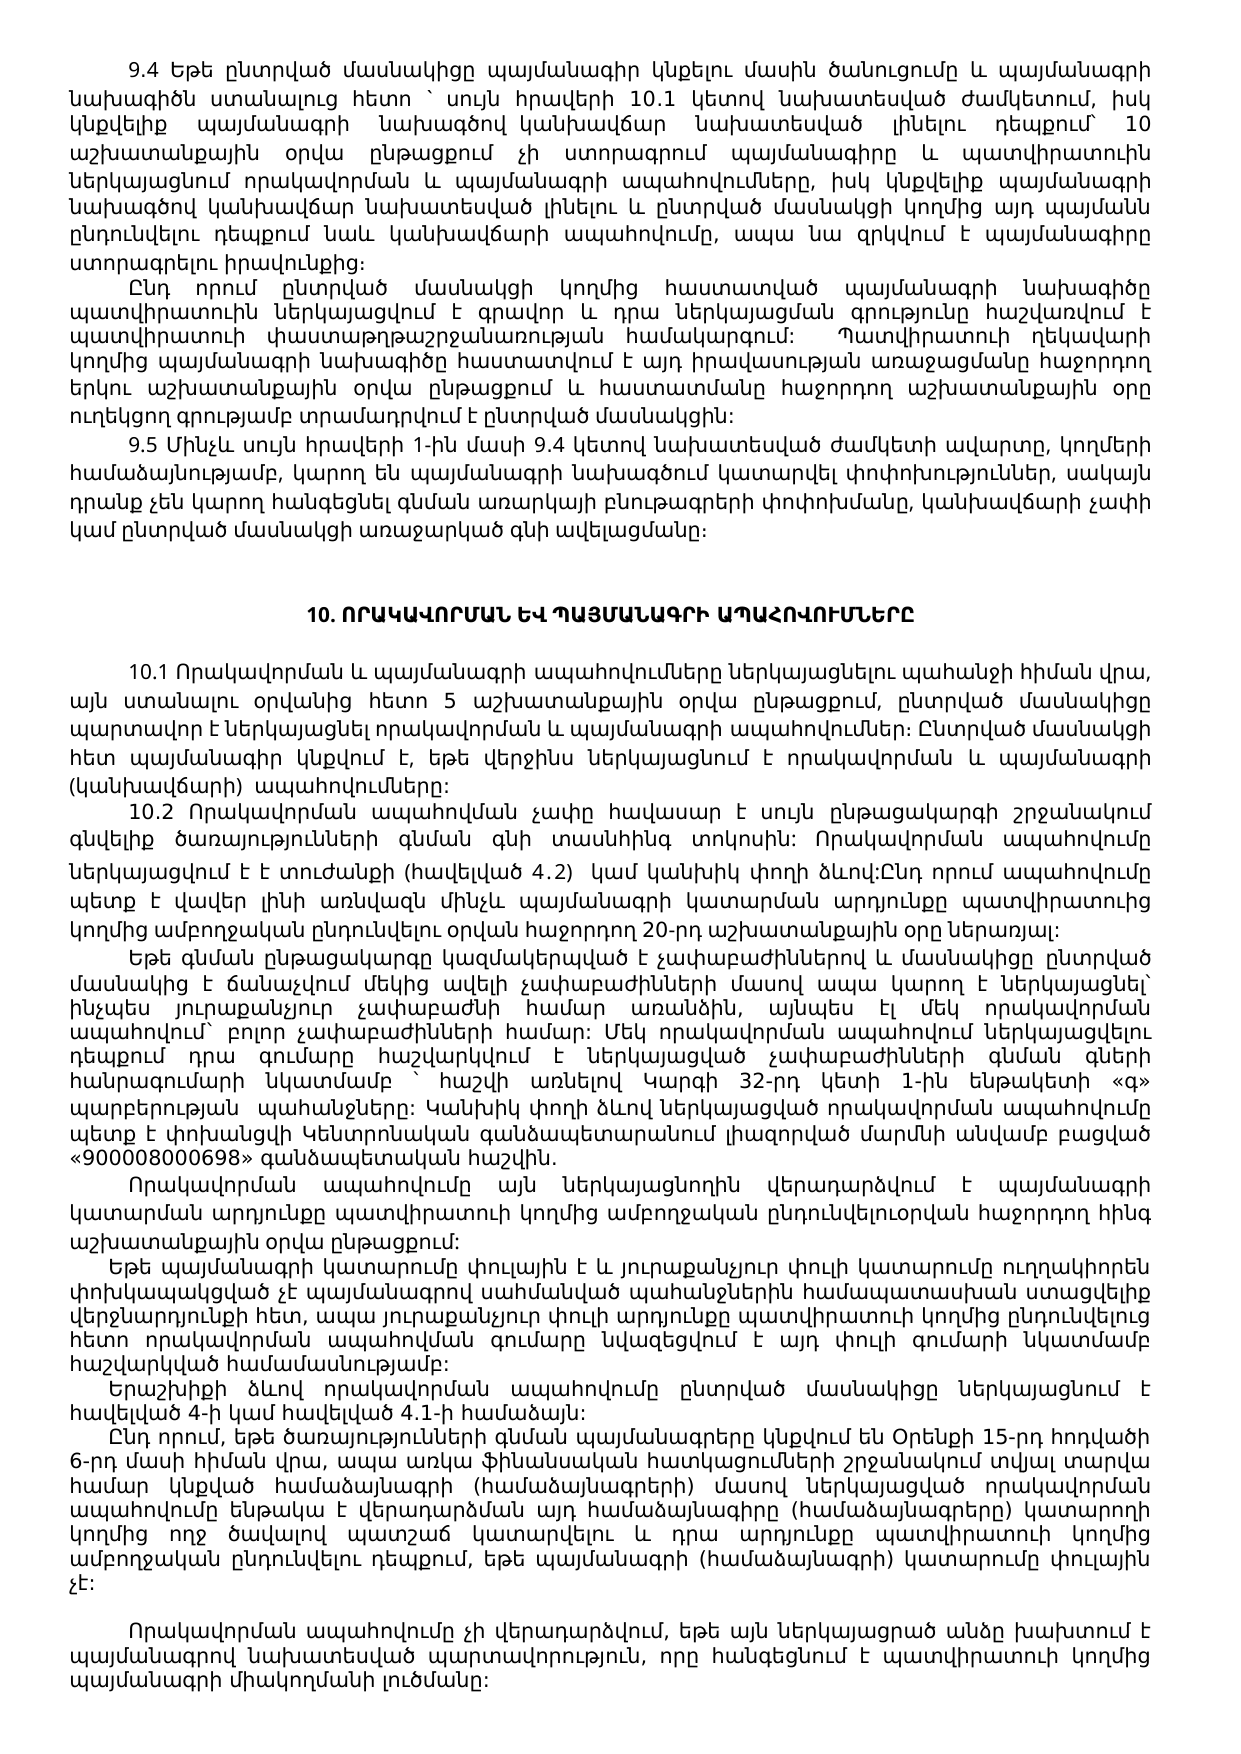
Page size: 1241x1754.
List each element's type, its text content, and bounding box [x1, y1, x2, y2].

text Ընդ որում ընտրված մասնակցի կողմից հաստատված պայմանագրի նախագիծը պատվիրատուին ներկայացվում է գրավոր և դրա ներկայացման գրությունը հաշվառվում է պատվիրատուի փաստաթղթաշրջանառության համակարգում: Պատվիրատուի ղեկավարի կողմից պայմանագրի նախագիծը հաստատվում է այդ իրավասության առաջացմանը հաջորդող երկու աշխատանքային օրվա ընթացքում և հաստատմանը հաջորդող աշխատանքային օրը ուղեկցող գրությամբ տրամադրվում է ընտրված մասնակցին: [69, 276, 1152, 430]
text Ընդ որում, եթե ծառայությունների գնման պայմանագրերը կնքվում են Օրենքի 15-րդ հոդվածի 6-րդ մասի հիման վրա, ապա առկա ֆինանսական հատկացումների շրջանակում տվյալ տարվա համար կնքված համաձայնագրի (համաձայնագրերի) մասով ներկայացված որակավորման ապահովումը ենթակա է վերադարձման այդ համաձայնագիրը (համաձայնագրերը) կատարողի կողմից ողջ ծավալով պատշաճ կատարվելու և դրա արդյունքը պատվիրատուի կողմից ամբողջական ընդունվելու դեպքում, եթե պայմանագրի (համաձայնագրի) կատարումը փուլային չէ: [69, 1425, 1152, 1595]
text Որակավորման ապահովումը այն ներկայացնողին վերադարձվում է պայմանագրի կատարման արդյունքը պատվիրատուի կողմից ամբողջական ընդունվելուօրվան հաջորդող հինգ աշխատանքային օրվա ընթացքում: [69, 1170, 1152, 1255]
text 10.2 Որակավորման ապահովման չափը հավասար է սույն ընթացակարգի շրջանակում գնվելիք ծառայությունների գնման գնի տասնհինգ տոկոսին: Որակավորման ապահովումը ներկայացվում է է տուժանքի (հավելված 4․2) կամ կանխիկ փողի ձևով:Ընդ որում ապահովումը պետք է վավեր լինի առնվազն մինչև պայմանագրի կատարման արդյունքը պատվիրատուից կողմից ամբողջական ընդունվելու օրվան հաջորդող 20-րդ աշխատանքային օրը ներառյալ: [69, 800, 1152, 943]
text Որակավորման ապահովումը չի վերադարձվում, եթե այն ներկայացրած անձը խախտում է պայմանագրով նախատեսված պարտավորություն, որը հանգեցնում է պատվիրատուի կողմից պայմանագրի միակողմանի լուծմանը: [69, 1619, 1152, 1692]
text Երաշխիքի ձևով որակավորման ապահովումը ընտրված մասնակիցը ներկայացնում է հավելված 4-ի կամ հավելված 4.1-ի համաձայն: [69, 1377, 1152, 1425]
text 9.5 Մինչև սույն հրավերի 1-ին մասի 9.4 կետով նախատեսված ժամկետի ավարտը, կողմերի համաձայնությամբ, կարող են պայմանագրի նախագծում կատարվել փոփոխություններ, սակայն դրանք չեն կարող հանգեցնել գնման առարկայի բնութագրերի փոփոխմանը, կանխավճարի չափի կամ ընտրված մասնակցի առաջարկած գնի ավելացմանը։ [69, 430, 1152, 544]
text 9.4 Եթե ընտրված մասնակիցը պայմանագիր կնքելու մասին ծանուցումը և պայմանագրի նախագիծն ստանալուց հետո ` սույն հրավերի 10․1 կետով նախատեսված ժամկետում, իսկ կնքվելիք պայմանագրի նախագծով կանխավճար նախատեսված լինելու դեպքում՝ 10 աշխատանքային օրվա ընթացքում չի ստորագրում պայմանագիրը և պատվիրատուին ներկայացնում որակավորման և պայմանագրի ապահովումները, իսկ կնքվելիք պայմանագրի նախագծով կանխավճար նախատեսված լինելու և ընտրված մասնակցի կողմից այդ պայմանն ընդունվելու դեպքում նաև կանխավճարի ապահովումը, ապա նա զրկվում է պայմանագիրը ստորագրելու իրավունքից։ [69, 56, 1152, 276]
text 10.1 Որակավորման և պայմանագրի ապահովումները ներկայացնելու պահանջի հիման վրա, այն ստանալու օրվանից հետո 5 աշխատանքային օրվա ընթացքում, ընտրված մասնակիցը պարտավոր է ներկայացնել որակավորման և պայմանագրի ապահովումներ։ Ընտրված մասնակցի հետ պայմանագիր կնքվում է, եթե վերջինս ներկայացնում է որակավորման և պայմանագրի (կանխավճարի) ապահովումները: [69, 657, 1152, 800]
text Եթե գնման ընթացակարգը կազմակերպված է չափաբաժիններով և մասնակիցը ընտրված մասնակից է ճանաչվում մեկից ավելի չափաբաժինների մասով ապա կարող է ներկայացնել՝ ինչպես յուրաքանչյուր չափաբաժնի համար առանձին, այնպես էլ մեկ որակավորման ապահովում` բոլոր չափաբաժինների համար: Մեկ որակավորման ապահովում ներկայացվելու դեպքում դրա գումարը հաշվարկվում է ներկայացված չափաբաժինների գնման գների հանրագումարի նկատմամբ ՝ հաշվի առնելով Կարգի 32-րդ կետի 1-ին ենթակետի «գ» պարբերության պահանջները: Կանխիկ փողի ձևով ներկայացված որակավորման ապահովումը պետք է փոխանցվի Կենտրոնական գանձապետարանում լիազորված մարմնի անվամբ բացված «900008000698» գանձապետական հաշվին. [69, 943, 1152, 1170]
text 10. ՈՐԱԿԱՎՈՐՄԱՆ ԵՎ ՊԱՅՄԱՆԱԳՐԻ ԱՊԱՀՈՎՈՒՄՆԵՐԸ [69, 601, 1152, 629]
text Եթե պայմանագրի կատարումը փուլային է և յուրաքանչյուր փուլի կատարումը ուղղակիորեն փոխկապակցված չէ պայմանագրով սահմանված պահանջներին համապատասխան ստացվելիք վերջնարդյունքի հետ, ապա յուրաքանչյուր փուլի արդյունքը պատվիրատուի կողմից ընդունվելուց հետո որակավորման ապահովման գումարը նվազեցվում է այդ փուլի գումարի նկատմամբ հաշվարկված համամասնությամբ: [69, 1255, 1152, 1377]
